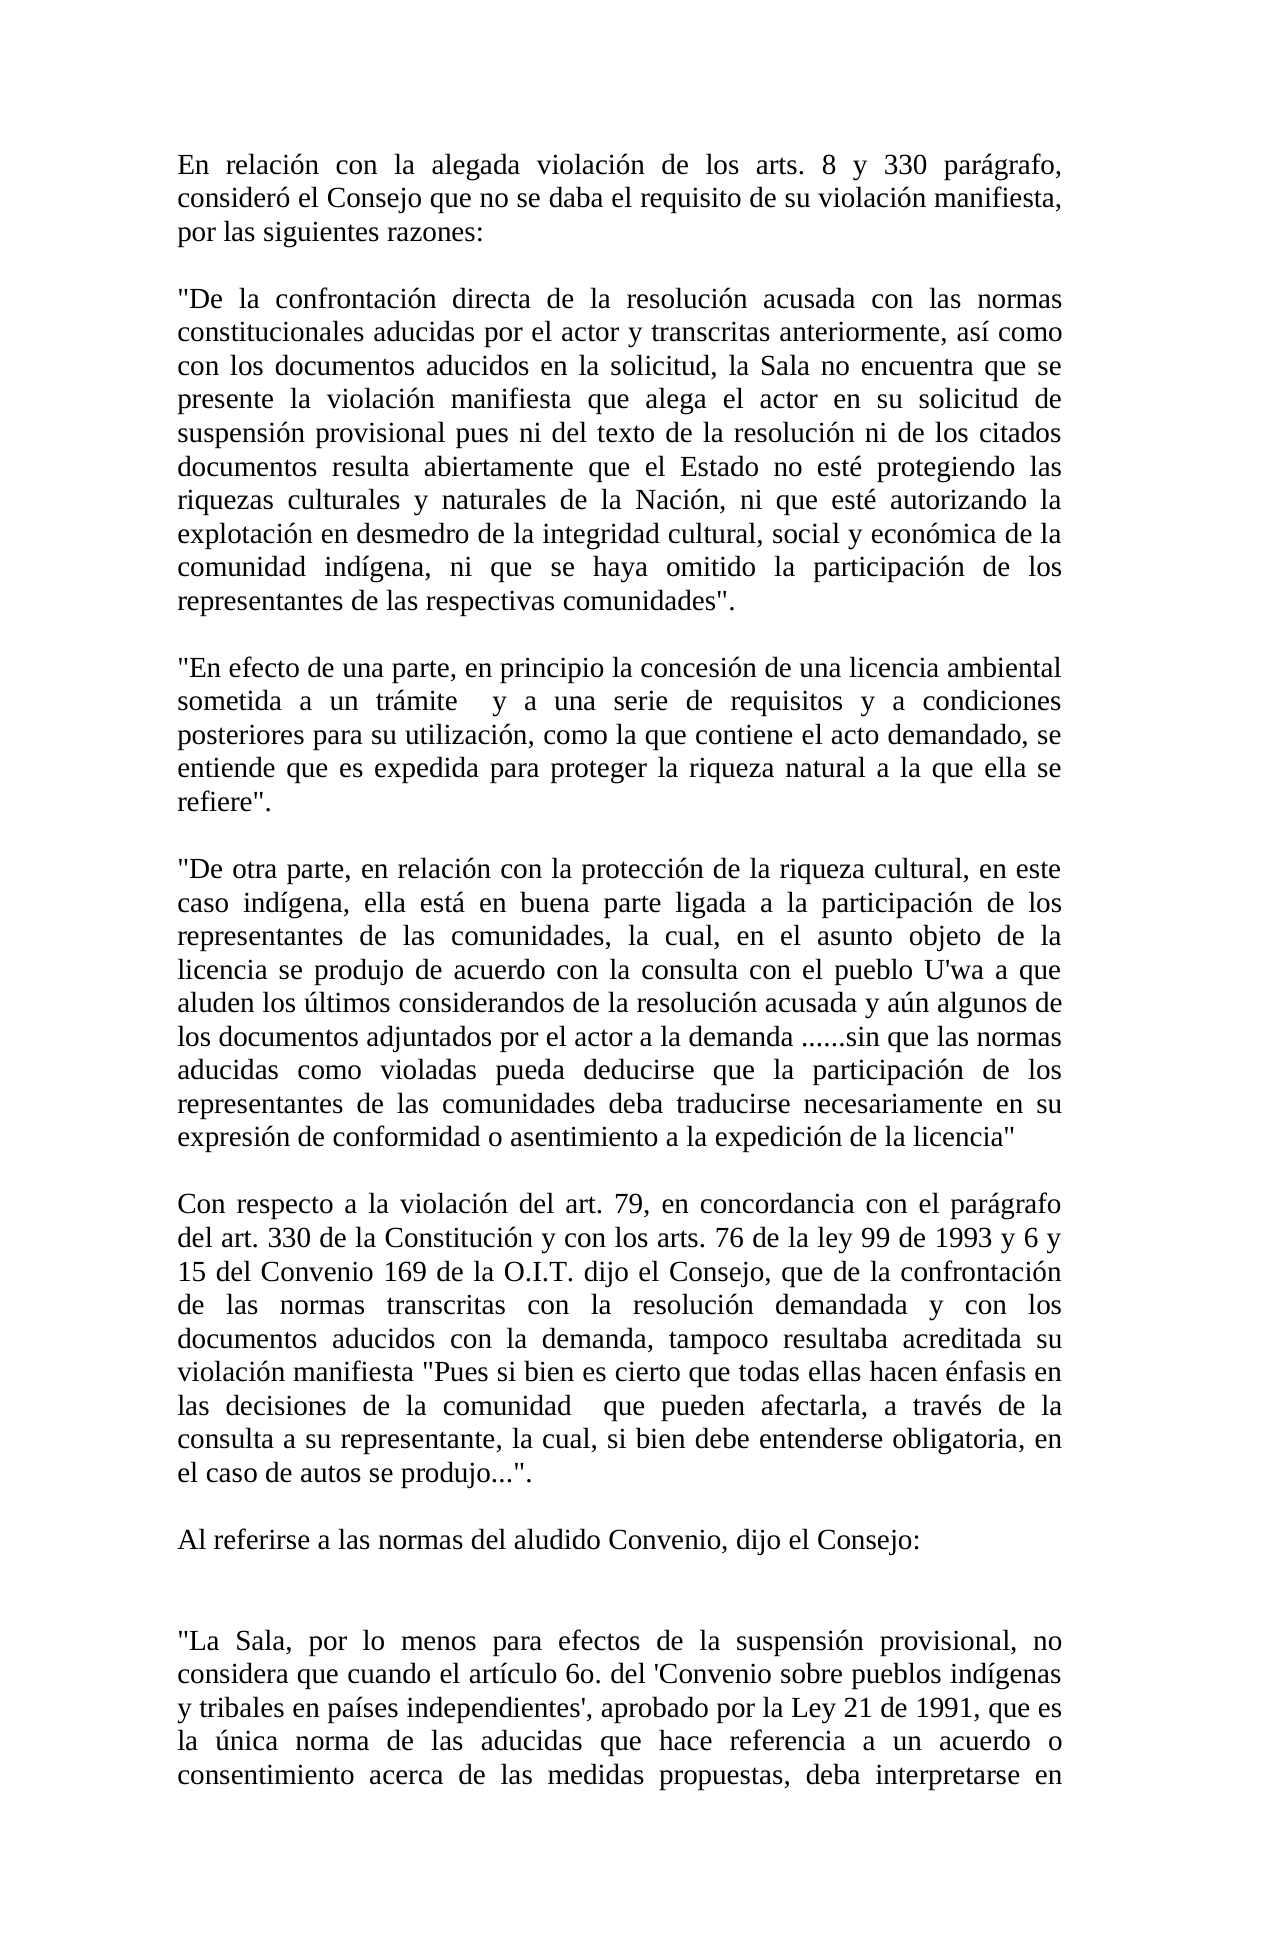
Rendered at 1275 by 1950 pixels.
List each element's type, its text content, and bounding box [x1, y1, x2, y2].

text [177, 1623, 1063, 1791]
text En relación con la alegada violación de los arts. 8 y 330 parágrafo, consideró el Consejo que no se daba el requisito de su violación manifiesta, por las siguientes razones: [177, 147, 1063, 248]
text "De la confrontación directa de la resolución acusada con las normas constitucionales aducidas por el actor y transcritas anteriormente, así como con los documentos aducidos en la solicitud, la Sala no encuentra que se presente la violación manifiesta que alega el actor en su solicitud de suspensión provisional pues ni del texto de la resolución ni de los citados documentos resulta abiertamente que el Estado no esté protegiendo las riquezas culturales y naturales de la Nación, ni que esté autorizando la explotación en desmedro de la integridad cultural, social y económica de la comunidad indígena, ni que se haya omitido la participación de los representantes de las respectivas comunidades". [177, 281, 1063, 617]
text "De otra parte, en relación con la protección de la riqueza cultural, en este caso indígena, ella está en buena parte ligada a la participación de los representantes de las comunidades, la cual, en el asunto objeto de la licencia se produjo de acuerdo con la consulta con el pueblo U'wa a que aluden los últimos considerandos de la resolución acusada y aún algunos de los documentos adjuntados por el actor a la demanda ......sin que las normas aducidas como violadas pueda deducirse que la participación de los representantes de las comunidades deba traducirse necesariamente en su expresión de conformidad o asentimiento a la expedición de la licencia" [177, 851, 1063, 1153]
text Al referirse a las normas del aludido Convenio, dijo el Consejo: [177, 1522, 1063, 1556]
text "En efecto de una parte, en principio la concesión de una licencia ambiental sometida a un trámite y a una serie de requisitos y a condiciones posteriores para su utilización, como la que contiene el acto demandado, se entiende que es expedida para proteger la riqueza natural a la que ella se refiere". [177, 650, 1063, 818]
text Con respecto a la violación del art. 79, en concordancia con el parágrafo del art. 330 de la Constitución y con los arts. 76 de la ley 99 de 1993 y 6 y 15 del Convenio 169 de la O.I.T. dijo el Consejo, que de la confrontación de las normas transcritas con la resolución demandada y con los documentos aducidos con la demanda, tampoco resultaba acreditada su violación manifiesta "Pues si bien es cierto que todas ellas hacen énfasis en las decisiones de la comunidad que pueden afectarla, a través de la consulta a su representante, la cual, si bien debe entenderse obligatoria, en el caso de autos se produjo...". [177, 1187, 1063, 1489]
